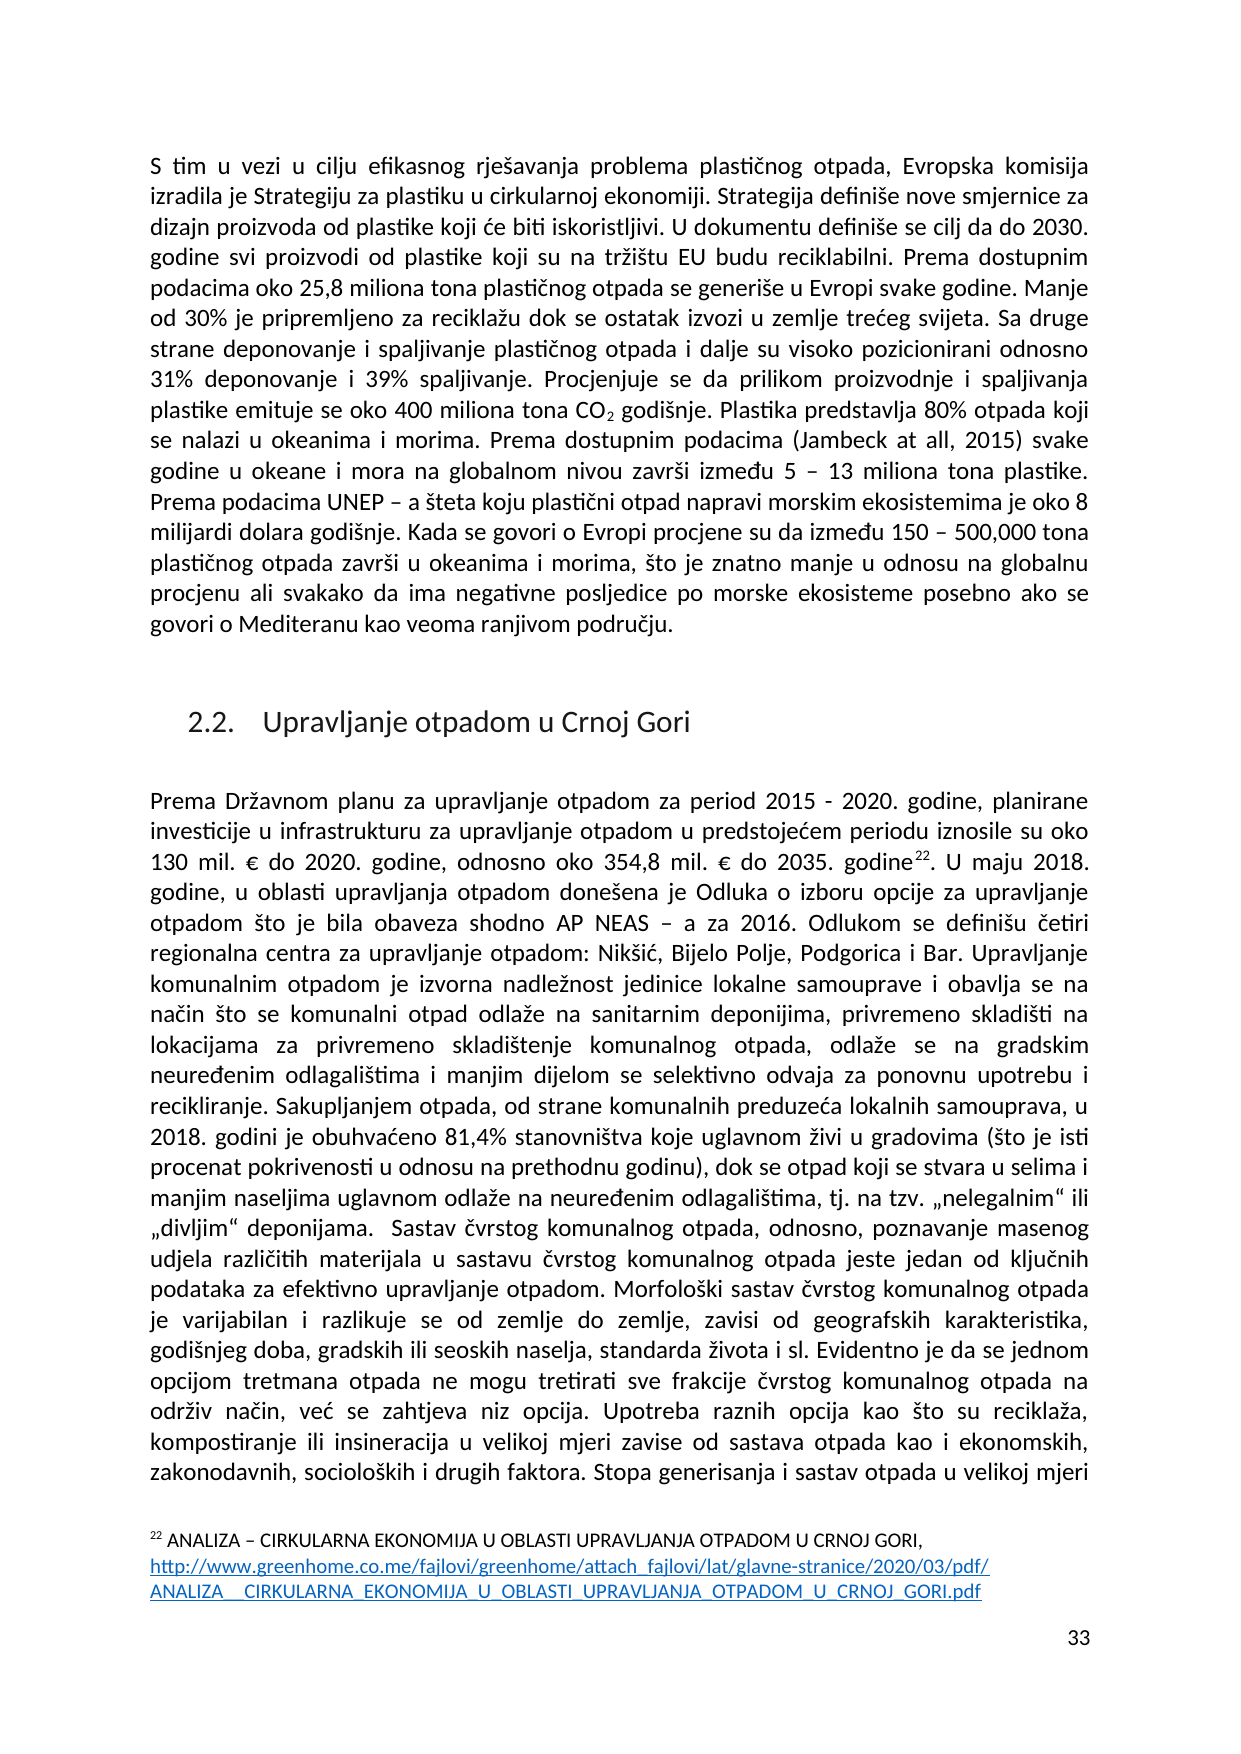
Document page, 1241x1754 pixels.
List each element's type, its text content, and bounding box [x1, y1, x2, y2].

subtitle Upravljanje otpadom u Crnoj Gori [187, 702, 1090, 740]
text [150, 785, 1090, 1487]
text S tim u vezi u cilju efikasnog rješavanja problema plastičnog otpada, Evropska komisija izradila je Strategiju za plastiku u cirkularnoj ekonomiji. Strategija definiše nove smjernice za dizajn proizvoda od plastike koji će biti iskoristljivi. U dokumentu definiše se cilj da do 2030. godine svi proizvodi od plastike koji su na tržištu EU budu reciklabilni. Prema dostupnim podacima oko 25,8 miliona tona plastičnog otpada se generiše u Evropi svake godine. Manje od 30% je pripremljeno za reciklažu dok se ostatak izvozi u zemlje trećeg svijeta. Sa druge strane deponovanje i spaljivanje plastičnog otpada i dalje su visoko pozicionirani odnosno 31% deponovanje i 39% spaljivanje. Procjenjuje se da prilikom proizvodnje i spaljivanja plastike emituje se oko 400 miliona tona CO2 godišnje. Plastika predstavlja 80% otpada koji se nalazi u okeanima i morima. Prema dostupnim podacima (Jambeck at all, 2015) svake godine u okeane i mora na globalnom nivou završi između 5 – 13 miliona tona plastike. Prema podacima UNEP – a šteta koju plastični otpad napravi morskim ekosistemima je oko 8 milijardi dolara godišnje. Kada se govori o Evropi procjene su da između 150 – 500,000 tona plastičnog otpada završi u okeanima i morima, što je znatno manje u odnosu na globalnu procjenu ali svakako da ima negativne posljedice po morske ekosisteme posebno ako se govori o Mediteranu kao veoma ranjivom području. [150, 150, 1090, 638]
